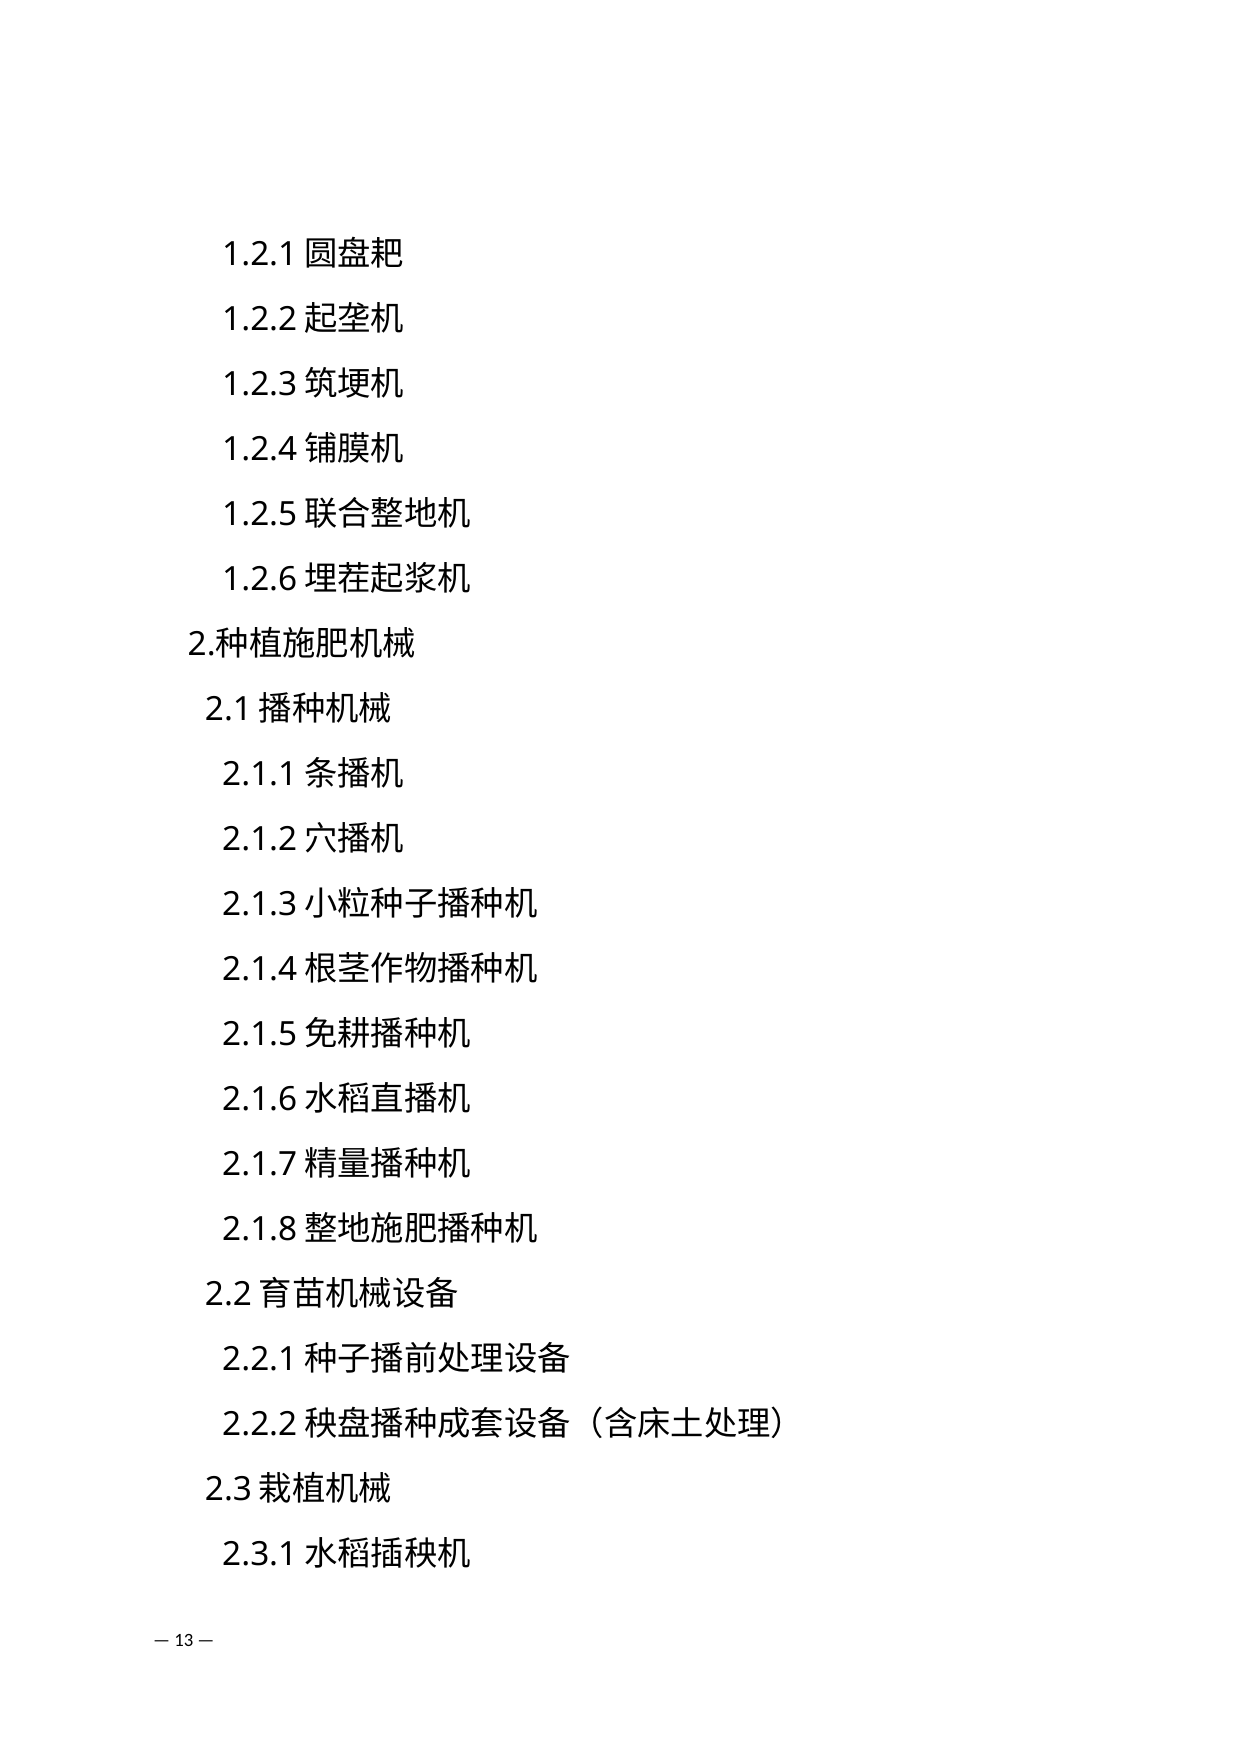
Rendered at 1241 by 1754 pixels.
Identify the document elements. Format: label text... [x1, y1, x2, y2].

text 2.1.2穴播机 [153, 803, 1087, 868]
text 2.3栽植机械 [153, 1453, 1087, 1518]
text 2.1.3小粒种子播种机 [153, 868, 1087, 933]
text 1.2.6埋茬起浆机 [153, 543, 1087, 608]
text 1.2.3筑埂机 [153, 348, 1087, 413]
text 2.2.2秧盘播种成套设备（含床土处理） [153, 1388, 1087, 1453]
text 2.1播种机械 [153, 673, 1087, 738]
text 2.种植施肥机械 [153, 608, 1087, 673]
text 1.2.1圆盘耙 [153, 218, 1087, 283]
text 2.1.8整地施肥播种机 [153, 1193, 1087, 1258]
text 1.2.5联合整地机 [153, 478, 1087, 543]
text 2.1.4根茎作物播种机 [153, 933, 1087, 998]
text 2.1.5免耕播种机 [153, 998, 1087, 1063]
text 1.2.2起垄机 [153, 283, 1087, 348]
text 2.2.1种子播前处理设备 [153, 1323, 1087, 1388]
text 2.1.6水稻直播机 [153, 1063, 1087, 1128]
text 2.1.1条播机 [153, 738, 1087, 803]
text 2.2育苗机械设备 [153, 1258, 1087, 1323]
text 2.3.1水稻插秧机 [153, 1518, 1087, 1583]
text 1.2.4铺膜机 [153, 413, 1087, 478]
text 2.1.7精量播种机 [153, 1128, 1087, 1193]
